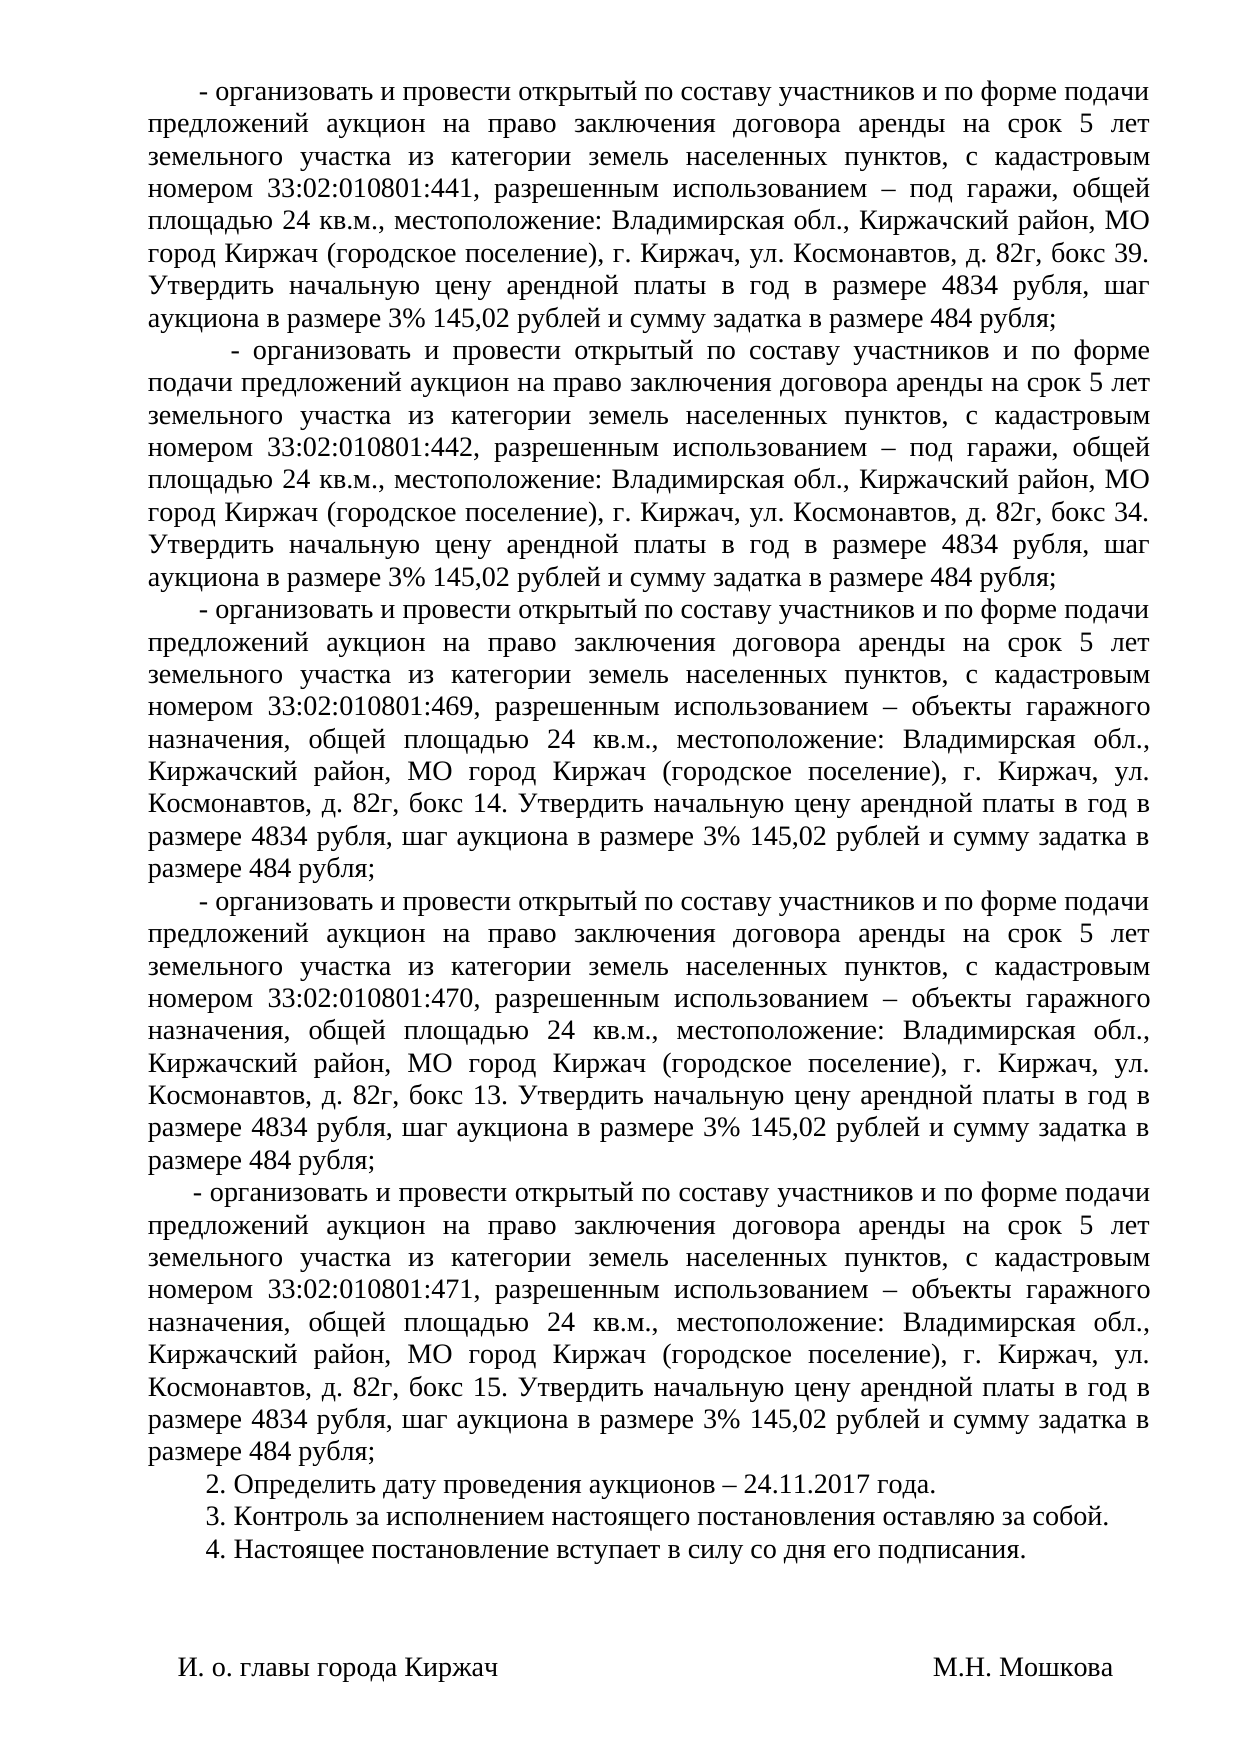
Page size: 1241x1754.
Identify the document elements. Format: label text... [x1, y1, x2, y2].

text - организовать и провести открытый по составу участников и по форме подачи предложений аукцион на право заключения договора аренды на срок 5 лет земельного участка из категории земель населенных пунктов, с кадастровым номером 33:02:010801:469, разрешенным использованием – объекты гаражного назначения, общей площадью 24 кв.м., местоположение: Владимирская обл., Киржачский район, МО город Киржач (городское поселение), г. Киржач, ул. Космонавтов, д. 82г, бокс 14. Утвердить начальную цену арендной платы в год в размере 4834 рубля, шаг аукциона в размере 3% 145,02 рублей и сумму задатка в размере 484 рубля; [148, 592, 1152, 884]
text 3. Контроль за исполнением настоящего постановления оставляю за собой. [177, 1499, 1152, 1532]
text - организовать и провести открытый по составу участников и по форме подачи предложений аукцион на право заключения договора аренды на срок 5 лет земельного участка из категории земель населенных пунктов, с кадастровым номером 33:02:010801:442, разрешенным использованием – под гаражи, общей площадью 24 кв.м., местоположение: Владимирская обл., Киржачский район, МО город Киржач (городское поселение), г. Киржач, ул. Космонавтов, д. 82г, бокс 34. Утвердить начальную цену арендной платы в год в размере 4834 рубля, шаг аукциона в размере 3% 145,02 рублей и сумму задатка в размере 484 рубля; [148, 333, 1152, 592]
text - организовать и провести открытый по составу участников и по форме подачи предложений аукцион на право заключения договора аренды на срок 5 лет земельного участка из категории земель населенных пунктов, с кадастровым номером 33:02:010801:441, разрешенным использованием – под гаражи, общей площадью 24 кв.м., местоположение: Владимирская обл., Киржачский район, МО город Киржач (городское поселение), г. Киржач, ул. Космонавтов, д. 82г, бокс 39. Утвердить начальную цену арендной платы в год в размере 4834 рубля, шаг аукциона в размере 3% 145,02 рублей и сумму задатка в размере 484 рубля; [148, 74, 1152, 333]
text И. о. главы города Киржач М.Н. Мошкова [177, 1650, 1152, 1683]
text - организовать и провести открытый по составу участников и по форме подачи предложений аукцион на право заключения договора аренды на срок 5 лет земельного участка из категории земель населенных пунктов, с кадастровым номером 33:02:010801:470, разрешенным использованием – объекты гаражного назначения, общей площадью 24 кв.м., местоположение: Владимирская обл., Киржачский район, МО город Киржач (городское поселение), г. Киржач, ул. Космонавтов, д. 82г, бокс 13. Утвердить начальную цену арендной платы в год в размере 4834 рубля, шаг аукциона в размере 3% 145,02 рублей и сумму задатка в размере 484 рубля; [148, 884, 1152, 1175]
text - организовать и провести открытый по составу участников и по форме подачи предложений аукцион на право заключения договора аренды на срок 5 лет земельного участка из категории земель населенных пунктов, с кадастровым номером 33:02:010801:471, разрешенным использованием – объекты гаражного назначения, общей площадью 24 кв.м., местоположение: Владимирская обл., Киржачский район, МО город Киржач (городское поселение), г. Киржач, ул. Космонавтов, д. 82г, бокс 15. Утвердить начальную цену арендной платы в год в размере 4834 рубля, шаг аукциона в размере 3% 145,02 рублей и сумму задатка в размере 484 рубля; [148, 1175, 1152, 1467]
text 4. Настоящее постановление вступает в силу со дня его подписания. [177, 1532, 1152, 1564]
text 2. Определить дату проведения аукционов – 24.11.2017 года. [177, 1467, 1152, 1499]
